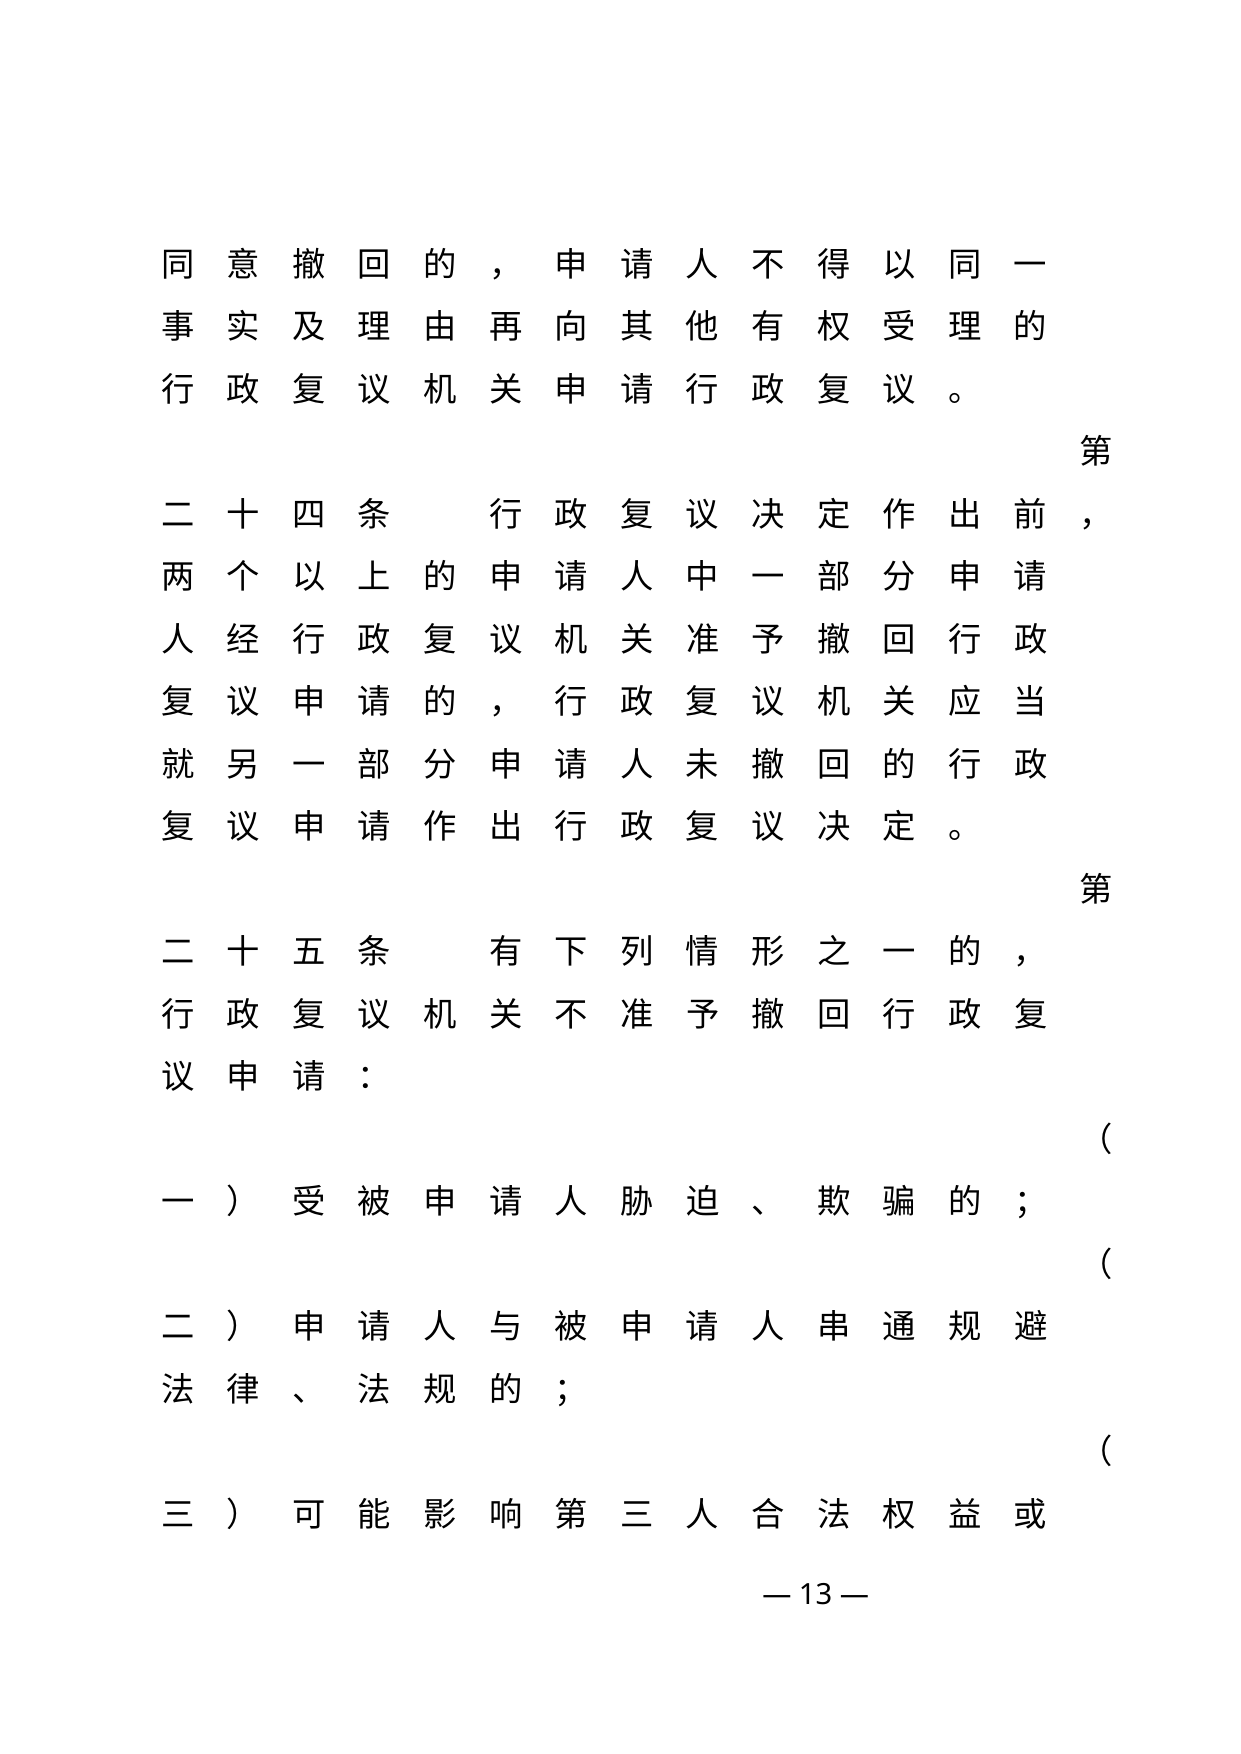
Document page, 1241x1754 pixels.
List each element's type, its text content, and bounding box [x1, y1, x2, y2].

text （二）申请人与被申请人串通规避法律、法规的； [161, 1231, 1079, 1418]
text 第二十五条 有下列情形之一的，行政复议机关不准予撤回行政复议申请： [161, 856, 1079, 1106]
text （一）受被申请人胁迫、欺骗的； [161, 1106, 1079, 1231]
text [161, 231, 1079, 418]
text 第二十四条 行政复议决定作出前，两个以上的申请人中一部分申请人经行政复议机关准予撤回行政复议申请的，行政复议机关应当就另一部分申请人未撤回的行政复议申请作出行政复议决定。 [161, 418, 1079, 856]
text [161, 1418, 1079, 1543]
